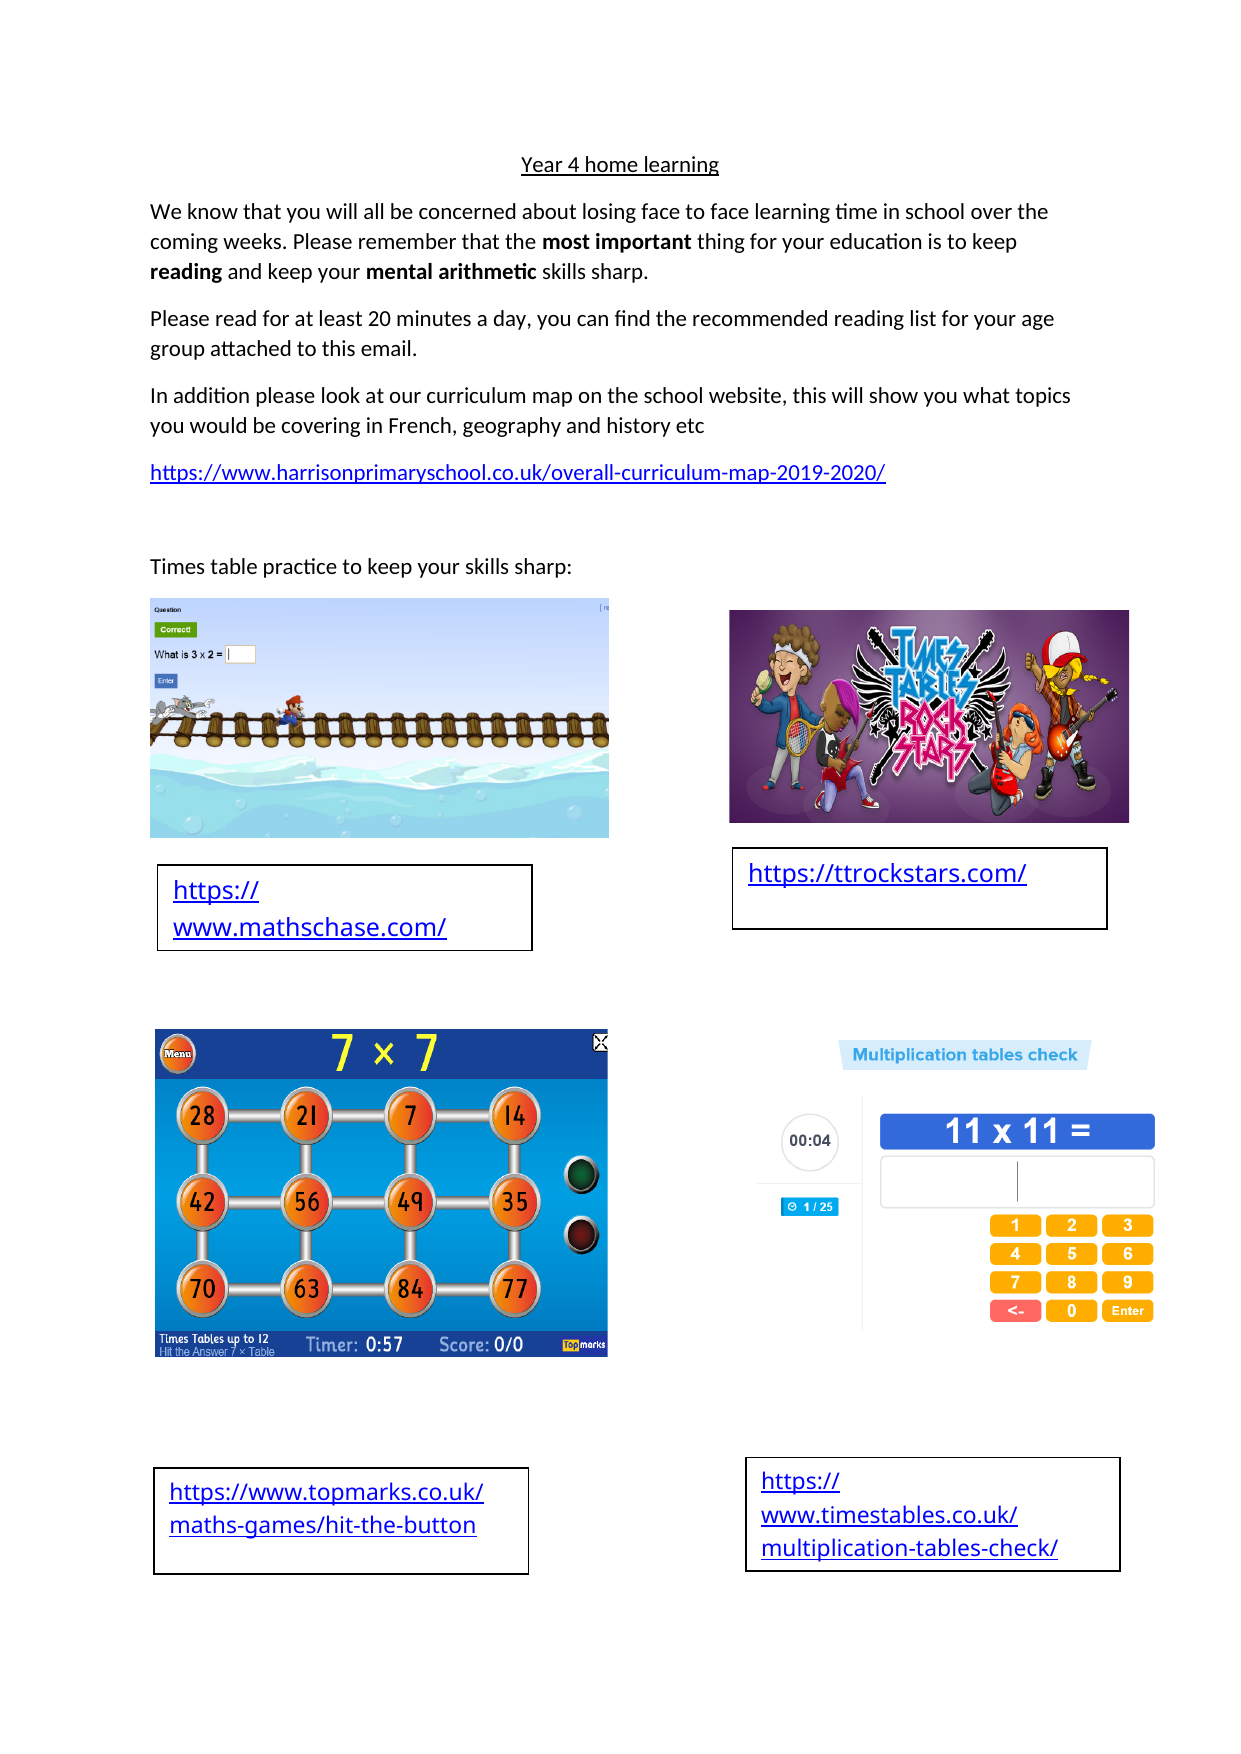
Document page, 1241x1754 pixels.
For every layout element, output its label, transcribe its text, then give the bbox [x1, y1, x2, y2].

picture [150, 598, 609, 838]
picture [729, 610, 1130, 823]
picture [564, 1156, 599, 1193]
picture [155, 1087, 608, 1357]
picture [754, 1029, 1171, 1330]
picture [155, 1029, 608, 1078]
text In addition please look at our curriculum map on the school website, this will show you what topics you would be covering in French, geography and history etc [150, 381, 1090, 439]
text Year 4 home learning [150, 150, 1090, 178]
text https://www.harrisonprimaryschool.co.uk/overall-curriculum-map-2019-2020/ [150, 458, 1090, 486]
picture [564, 1216, 599, 1253]
text We know that you will all be concerned about losing face to face learning time in school over the coming weeks. Please remember that the most important thing for your education is to keep reading and keep your mental arithmetic skills sharp. [150, 197, 1090, 285]
text Please read for at least 20 minutes a day, you can find the recommended reading list for your age group attached to this email. [150, 304, 1090, 362]
text Times table practice to keep your skills sharp: [150, 552, 1090, 580]
